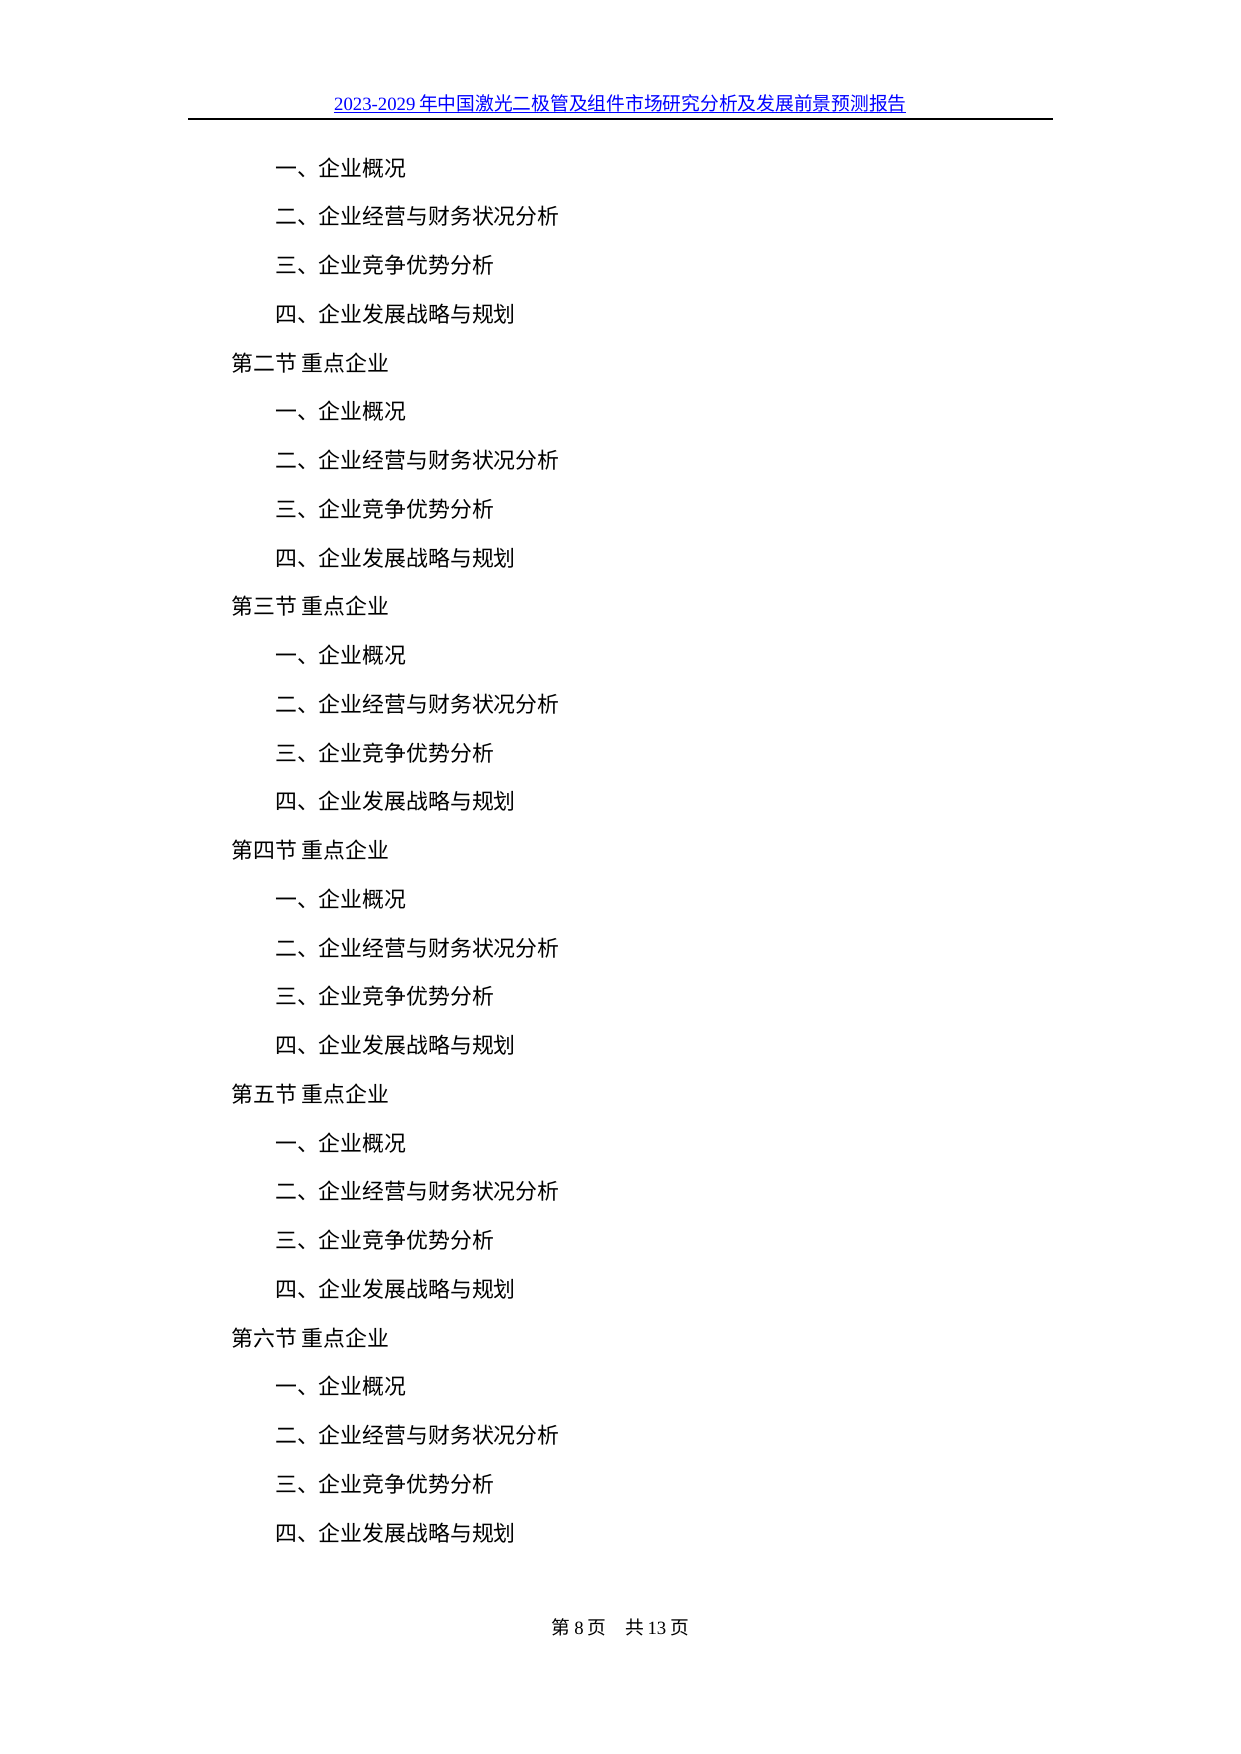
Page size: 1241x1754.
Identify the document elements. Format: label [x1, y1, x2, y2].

text [187, 150, 1053, 1548]
